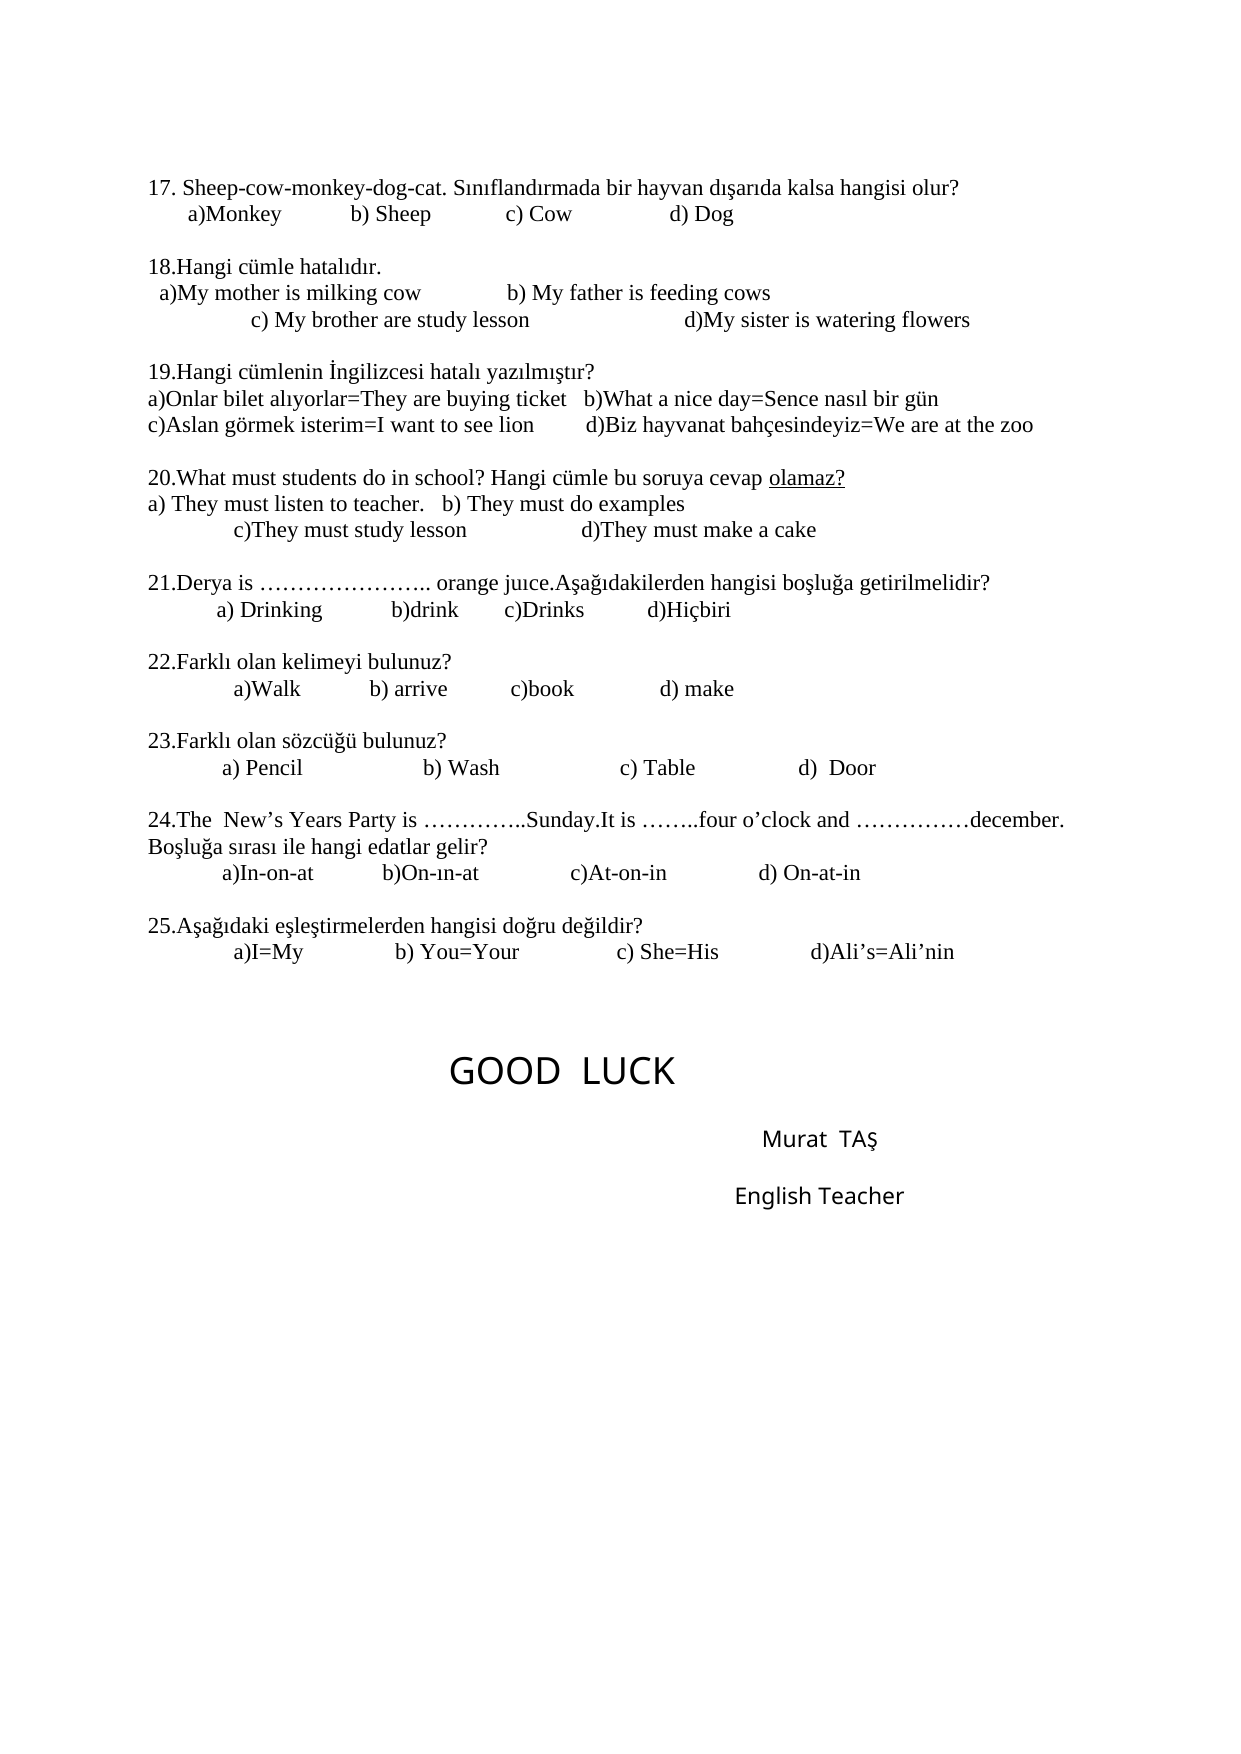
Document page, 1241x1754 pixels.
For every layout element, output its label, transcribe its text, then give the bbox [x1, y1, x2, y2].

text c)Aslan görmek isterim=I want to see lion d)Biz hayvanat bahçesindeyiz=We are at the zoo [148, 411, 1093, 437]
text c)They must study lesson d)They must make a cake [148, 517, 1093, 543]
text a)In-on-at b)On-ın-at c)At-on-in d) On-at-in [148, 859, 1093, 886]
text English Teacher [148, 1180, 1093, 1211]
text 22.Farklı olan kelimeyi bulunuz? [148, 648, 1093, 675]
text a)Onlar bilet alıyorlar=They are buying ticket b)What a nice day=Sence nasıl bir gün [148, 385, 1093, 411]
text 20.What must students do in school? Hangi cümle bu soruya cevap olamaz? [148, 464, 1093, 490]
text 18.Hangi cümle hatalıdır. [148, 253, 1093, 279]
text GOOD LUCK [148, 1044, 1093, 1095]
text Murat TAŞ [148, 1123, 1093, 1155]
text a) Drinking b)drink c)Drinks d)Hiçbiri [148, 596, 1093, 622]
text a)My mother is milking cow b) My father is feeding cows [148, 279, 1093, 306]
text a) They must listen to teacher. b) They must do examples [148, 490, 1093, 517]
text 23.Farklı olan sözcüğü bulunuz? [148, 727, 1093, 754]
text a) Pencil b) Wash c) Table d) Door [148, 754, 1093, 780]
text 17. Sheep-cow-monkey-dog-cat. Sınıflandırmada bir hayvan dışarıda kalsa hangisi olur? [148, 174, 1093, 200]
text c) My brother are study lesson d)My sister is watering flowers [148, 306, 1093, 332]
text 25.Aşağıdaki eşleştirmelerden hangisi doğru değildir? [148, 912, 1093, 938]
text a)Walk b) arrive c)book d) make [148, 675, 1093, 701]
text 24.The New’s Years Party is …………..Sunday.It is ……..four o’clock and ……………december. Boşluğa sırası ile hangi edatlar gelir? [148, 806, 1093, 859]
text 19.Hangi cümlenin İngilizcesi hatalı yazılmıştır? [148, 358, 1093, 385]
text 21.Derya is ………………….. orange juıce.Aşağıdakilerden hangisi boşluğa getirilmelidir? [148, 569, 1093, 596]
text a)Monkey b) Sheep c) Cow d) Dog [148, 200, 1093, 227]
text a)I=My b) You=Your c) She=His d)Ali’s=Ali’nin [148, 938, 1093, 964]
